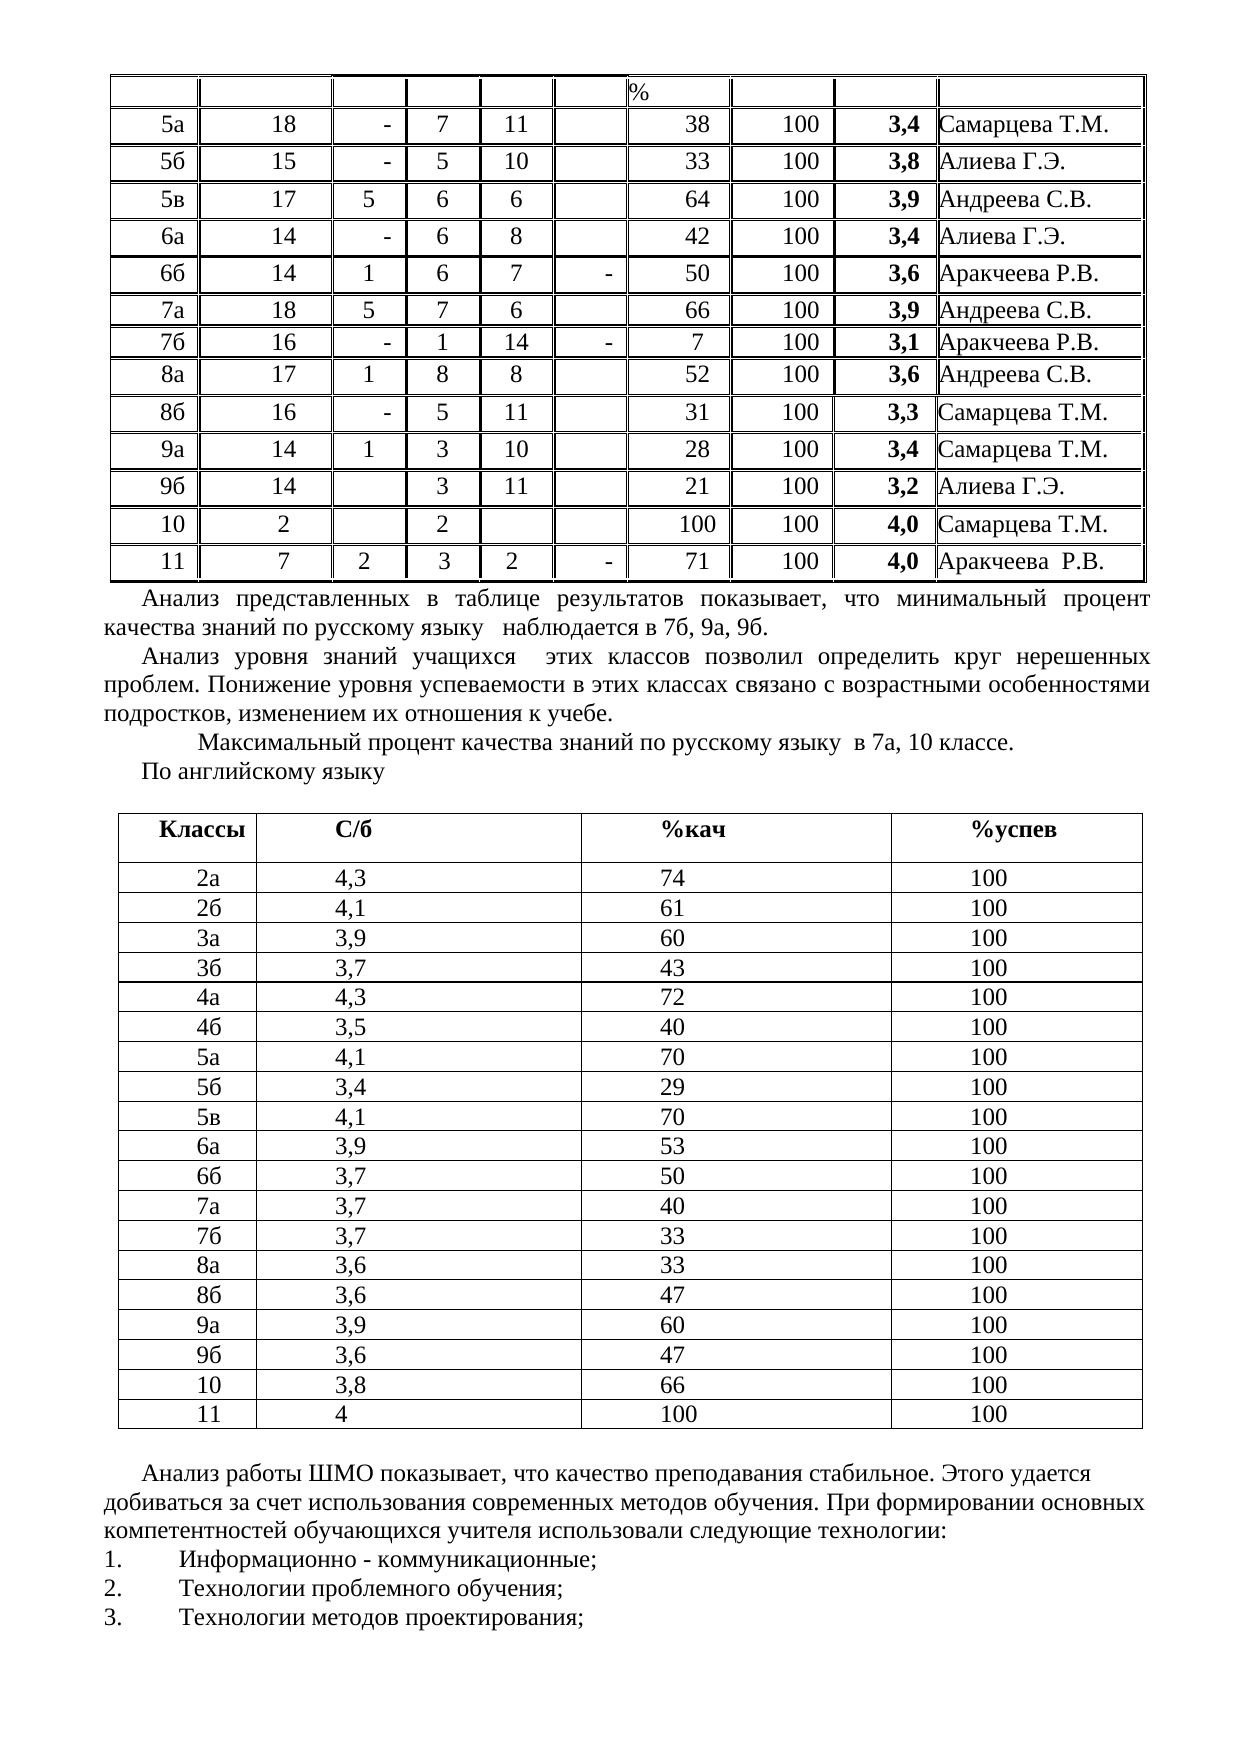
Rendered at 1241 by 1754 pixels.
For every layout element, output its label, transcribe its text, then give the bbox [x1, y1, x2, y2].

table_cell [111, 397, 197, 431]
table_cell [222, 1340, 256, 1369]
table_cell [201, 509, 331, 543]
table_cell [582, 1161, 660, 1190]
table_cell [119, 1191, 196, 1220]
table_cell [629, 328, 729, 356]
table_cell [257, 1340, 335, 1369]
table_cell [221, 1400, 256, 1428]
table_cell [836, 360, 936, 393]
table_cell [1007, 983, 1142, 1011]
text Анализ работы ШМО показывает, что качество преподавания стабильное. Этого удается добиваться за счет использования современных методов обучения. При формировании основных компетентностей обучающихся учителя использовали следующие технологии: [103, 1458, 1152, 1544]
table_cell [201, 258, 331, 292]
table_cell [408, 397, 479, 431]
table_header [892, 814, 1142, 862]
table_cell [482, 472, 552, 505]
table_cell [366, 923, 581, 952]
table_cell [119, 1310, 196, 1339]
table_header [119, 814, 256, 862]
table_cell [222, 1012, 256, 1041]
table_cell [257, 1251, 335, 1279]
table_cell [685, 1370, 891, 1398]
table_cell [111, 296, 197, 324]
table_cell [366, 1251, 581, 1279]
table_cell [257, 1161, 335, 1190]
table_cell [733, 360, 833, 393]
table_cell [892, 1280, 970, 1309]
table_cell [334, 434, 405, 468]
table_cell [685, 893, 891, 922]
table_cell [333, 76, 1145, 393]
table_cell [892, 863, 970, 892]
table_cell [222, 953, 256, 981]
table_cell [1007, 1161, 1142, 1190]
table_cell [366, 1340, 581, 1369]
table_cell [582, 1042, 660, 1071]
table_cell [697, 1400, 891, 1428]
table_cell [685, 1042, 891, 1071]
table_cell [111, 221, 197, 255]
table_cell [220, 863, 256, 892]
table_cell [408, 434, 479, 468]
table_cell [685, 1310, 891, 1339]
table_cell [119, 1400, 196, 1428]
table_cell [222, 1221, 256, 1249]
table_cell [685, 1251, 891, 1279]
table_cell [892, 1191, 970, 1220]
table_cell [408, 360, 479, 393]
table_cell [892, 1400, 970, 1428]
text Анализ уровня знаний учащихся этих классов позволил определить круг нерешенных проблем. Понижение уровня успеваемости в этих классах связано с возрастными особенностями подростков, изменением их отношения к учебе. [103, 641, 1152, 727]
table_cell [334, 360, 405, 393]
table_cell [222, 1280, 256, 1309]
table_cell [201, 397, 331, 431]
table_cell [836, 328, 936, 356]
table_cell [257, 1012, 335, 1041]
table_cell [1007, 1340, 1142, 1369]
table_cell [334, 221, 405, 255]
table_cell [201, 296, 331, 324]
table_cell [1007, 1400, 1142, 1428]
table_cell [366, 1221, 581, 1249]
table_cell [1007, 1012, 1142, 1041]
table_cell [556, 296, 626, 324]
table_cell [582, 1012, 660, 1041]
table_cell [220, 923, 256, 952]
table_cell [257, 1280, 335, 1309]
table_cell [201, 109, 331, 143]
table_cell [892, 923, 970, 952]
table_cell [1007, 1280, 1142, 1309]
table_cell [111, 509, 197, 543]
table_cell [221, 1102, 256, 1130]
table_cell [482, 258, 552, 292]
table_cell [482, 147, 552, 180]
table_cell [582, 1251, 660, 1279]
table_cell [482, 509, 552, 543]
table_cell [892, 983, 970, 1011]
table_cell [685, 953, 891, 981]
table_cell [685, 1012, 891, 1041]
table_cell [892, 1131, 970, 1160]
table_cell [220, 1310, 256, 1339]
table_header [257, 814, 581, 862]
text Анализ представленных в таблице результатов показывает, что минимальный процент качества знаний по русскому языку наблюдается в 7б, 9а, 9б. [103, 583, 1152, 641]
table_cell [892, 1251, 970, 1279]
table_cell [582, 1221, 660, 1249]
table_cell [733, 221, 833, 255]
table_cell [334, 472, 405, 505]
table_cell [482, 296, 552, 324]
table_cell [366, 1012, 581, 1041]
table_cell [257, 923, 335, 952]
list Технологии методов проектирования; [103, 1602, 1152, 1631]
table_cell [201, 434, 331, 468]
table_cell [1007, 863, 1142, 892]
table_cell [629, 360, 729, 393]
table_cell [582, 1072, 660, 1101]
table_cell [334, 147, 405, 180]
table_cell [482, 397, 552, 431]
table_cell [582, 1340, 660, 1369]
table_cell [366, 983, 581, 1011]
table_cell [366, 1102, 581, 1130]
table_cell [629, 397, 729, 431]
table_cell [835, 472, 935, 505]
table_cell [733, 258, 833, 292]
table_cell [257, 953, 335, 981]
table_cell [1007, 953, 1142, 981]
list Информационно - коммуникационные; [103, 1544, 1152, 1573]
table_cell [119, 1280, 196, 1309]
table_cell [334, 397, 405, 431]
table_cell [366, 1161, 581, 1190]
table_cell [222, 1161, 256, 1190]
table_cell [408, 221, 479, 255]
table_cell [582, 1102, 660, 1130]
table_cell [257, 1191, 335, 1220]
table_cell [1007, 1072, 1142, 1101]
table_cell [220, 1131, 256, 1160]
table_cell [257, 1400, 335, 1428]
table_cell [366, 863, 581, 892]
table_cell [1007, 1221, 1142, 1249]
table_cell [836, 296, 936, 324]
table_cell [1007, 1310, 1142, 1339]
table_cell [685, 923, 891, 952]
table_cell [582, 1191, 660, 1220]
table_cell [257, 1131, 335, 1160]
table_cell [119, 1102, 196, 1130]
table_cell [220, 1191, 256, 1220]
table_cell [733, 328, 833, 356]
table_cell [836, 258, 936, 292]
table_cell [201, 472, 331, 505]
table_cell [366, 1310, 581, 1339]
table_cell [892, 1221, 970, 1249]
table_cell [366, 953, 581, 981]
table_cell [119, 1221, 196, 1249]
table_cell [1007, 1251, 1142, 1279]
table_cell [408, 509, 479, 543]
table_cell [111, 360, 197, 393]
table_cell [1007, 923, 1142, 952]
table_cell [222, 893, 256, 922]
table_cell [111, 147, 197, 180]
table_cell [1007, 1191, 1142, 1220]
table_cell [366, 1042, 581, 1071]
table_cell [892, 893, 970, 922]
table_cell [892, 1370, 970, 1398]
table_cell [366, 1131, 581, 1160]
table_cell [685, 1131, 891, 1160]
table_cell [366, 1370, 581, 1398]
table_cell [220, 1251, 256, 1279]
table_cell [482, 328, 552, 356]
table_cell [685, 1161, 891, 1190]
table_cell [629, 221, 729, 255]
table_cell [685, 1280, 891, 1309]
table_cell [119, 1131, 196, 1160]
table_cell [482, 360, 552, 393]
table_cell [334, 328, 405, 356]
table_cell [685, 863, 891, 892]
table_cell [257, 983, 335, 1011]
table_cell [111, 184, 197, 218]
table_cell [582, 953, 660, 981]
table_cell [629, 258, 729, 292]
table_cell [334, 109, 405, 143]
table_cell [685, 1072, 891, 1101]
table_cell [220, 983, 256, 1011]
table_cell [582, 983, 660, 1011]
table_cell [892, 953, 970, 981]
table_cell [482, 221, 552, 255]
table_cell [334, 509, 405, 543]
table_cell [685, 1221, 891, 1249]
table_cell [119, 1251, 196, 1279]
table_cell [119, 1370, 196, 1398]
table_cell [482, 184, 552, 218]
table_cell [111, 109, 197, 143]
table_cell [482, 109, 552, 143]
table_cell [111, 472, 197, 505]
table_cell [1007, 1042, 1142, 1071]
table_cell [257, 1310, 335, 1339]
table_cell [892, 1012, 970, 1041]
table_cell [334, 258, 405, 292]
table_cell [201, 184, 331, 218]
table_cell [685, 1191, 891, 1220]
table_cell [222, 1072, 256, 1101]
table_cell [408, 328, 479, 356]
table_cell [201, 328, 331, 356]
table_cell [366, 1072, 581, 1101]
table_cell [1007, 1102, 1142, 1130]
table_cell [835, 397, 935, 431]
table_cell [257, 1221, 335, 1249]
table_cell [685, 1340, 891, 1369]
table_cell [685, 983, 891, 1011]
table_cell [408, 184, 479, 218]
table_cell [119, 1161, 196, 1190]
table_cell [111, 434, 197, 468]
text Максимальный процент качества знаний по русскому языку в 7а, 10 классе. [103, 727, 1152, 756]
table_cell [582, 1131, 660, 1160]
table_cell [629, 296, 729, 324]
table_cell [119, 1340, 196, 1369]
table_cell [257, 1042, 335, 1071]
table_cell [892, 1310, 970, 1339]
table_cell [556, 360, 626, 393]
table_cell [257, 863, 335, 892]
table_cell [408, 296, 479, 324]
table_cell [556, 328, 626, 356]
text По английскому языку [103, 756, 1152, 784]
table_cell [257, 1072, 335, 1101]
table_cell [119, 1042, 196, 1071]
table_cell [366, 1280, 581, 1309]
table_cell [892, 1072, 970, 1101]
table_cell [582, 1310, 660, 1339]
list Технологии проблемного обучения; [103, 1573, 1152, 1602]
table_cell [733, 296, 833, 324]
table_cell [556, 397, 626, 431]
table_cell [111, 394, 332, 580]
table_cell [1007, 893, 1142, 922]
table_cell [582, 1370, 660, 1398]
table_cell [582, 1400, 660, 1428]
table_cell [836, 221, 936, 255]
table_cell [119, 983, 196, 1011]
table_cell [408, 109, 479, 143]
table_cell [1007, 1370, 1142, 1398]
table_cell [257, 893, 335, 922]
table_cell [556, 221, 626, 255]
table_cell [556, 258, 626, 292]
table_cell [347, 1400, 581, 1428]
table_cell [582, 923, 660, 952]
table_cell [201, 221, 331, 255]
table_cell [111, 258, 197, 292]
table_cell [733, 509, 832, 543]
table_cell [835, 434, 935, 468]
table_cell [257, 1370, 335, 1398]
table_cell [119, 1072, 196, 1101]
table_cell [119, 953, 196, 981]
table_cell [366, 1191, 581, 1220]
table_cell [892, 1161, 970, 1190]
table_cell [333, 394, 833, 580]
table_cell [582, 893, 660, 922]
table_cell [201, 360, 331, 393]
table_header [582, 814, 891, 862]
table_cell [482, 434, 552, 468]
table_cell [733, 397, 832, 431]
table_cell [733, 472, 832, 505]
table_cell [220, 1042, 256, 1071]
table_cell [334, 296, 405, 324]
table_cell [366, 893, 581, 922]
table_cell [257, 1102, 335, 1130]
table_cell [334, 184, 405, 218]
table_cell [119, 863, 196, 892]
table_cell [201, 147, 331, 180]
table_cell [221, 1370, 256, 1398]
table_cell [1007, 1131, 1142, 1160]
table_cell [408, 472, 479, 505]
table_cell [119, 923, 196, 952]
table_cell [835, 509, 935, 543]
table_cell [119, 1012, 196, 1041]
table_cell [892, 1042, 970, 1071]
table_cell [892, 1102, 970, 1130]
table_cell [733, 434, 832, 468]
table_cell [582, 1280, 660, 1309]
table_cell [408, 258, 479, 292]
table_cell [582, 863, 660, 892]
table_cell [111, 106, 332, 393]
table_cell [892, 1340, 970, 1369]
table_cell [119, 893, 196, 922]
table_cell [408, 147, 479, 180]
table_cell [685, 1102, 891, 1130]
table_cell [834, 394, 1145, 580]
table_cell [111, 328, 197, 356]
